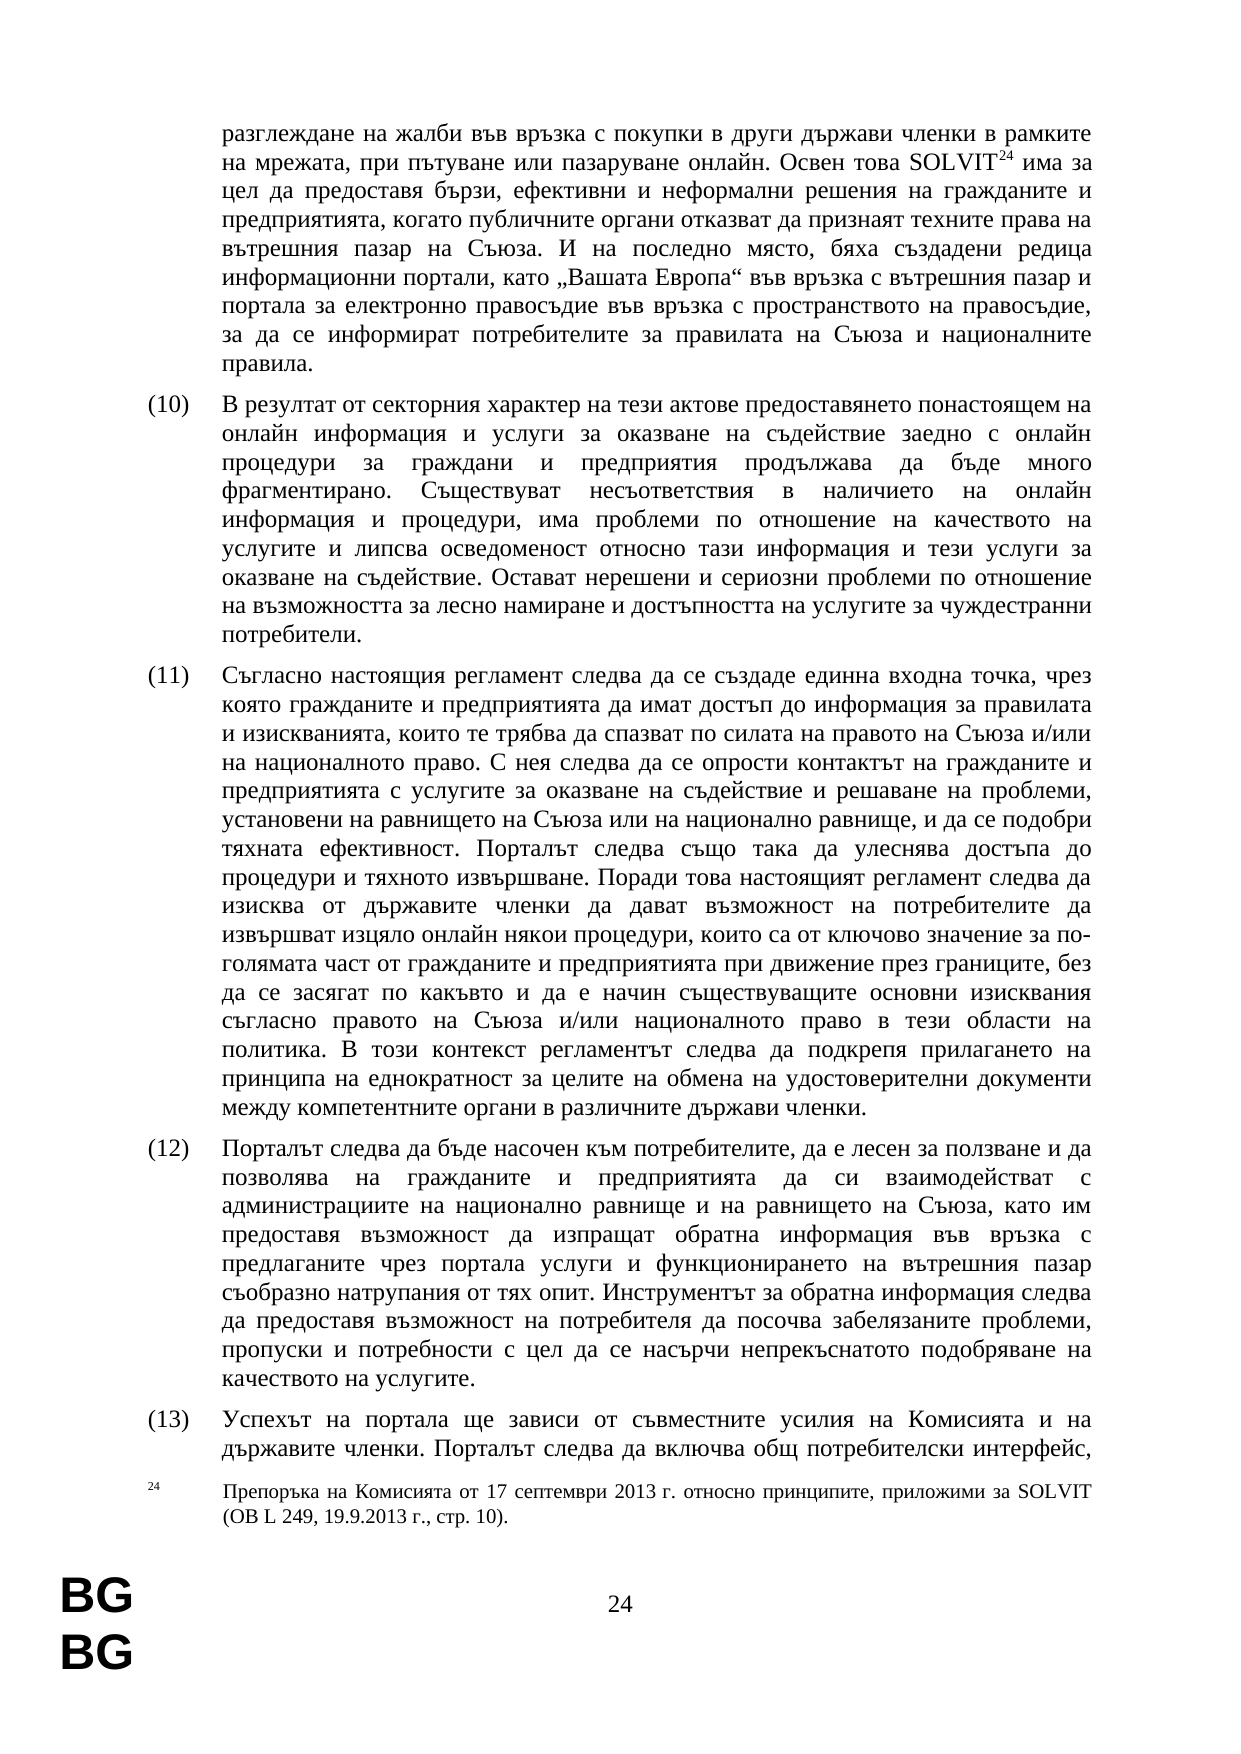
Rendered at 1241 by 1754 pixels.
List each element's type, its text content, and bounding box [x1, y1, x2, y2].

text (10) В резултат от секторния характер на тези актове предоставянето понастоящем на онлайн информация и услуги за оказване на съдействие заедно с онлайн процедури за граждани и предприятия продължава да бъде много фрагментирано. Съществуват несъответствия в наличието на онлайн информация и процедури, има проблеми по отношение на качеството на услугите и липсва осведоменост относно тази информация и тези услуги за оказване на съдействие. Остават нерешени и сериозни проблеми по отношение на възможността за лесно намиране и достъпността на услугите за чуждестранни потребители. [148, 389, 1092, 648]
text (12) Порталът следва да бъде насочен към потребителите, да е лесен за ползване и да позволява на гражданите и предприятията да си взаимодействат с администрациите на национално равнище и на равнището на Съюза, като им предоставя възможност да изпращат обратна информация във връзка с предлаганите чрез портала услуги и функционирането на вътрешния пазар съобразно натрупания от тях опит. Инструментът за обратна информация следва да предоставя възможност на потребителя да посочва забелязаните проблеми, пропуски и потребности с цел да се насърчи непрекъснатото подобряване на качеството на услугите. [148, 1133, 1092, 1392]
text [148, 118, 1092, 377]
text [148, 1404, 1092, 1462]
text (11) Съгласно настоящия регламент следва да се създаде единна входна точка, чрез която гражданите и предприятията да имат достъп до информация за правилата и изискванията, които те трябва да спазват по силата на правото на Съюза и/или на националното право. С нея следва да се опрости контактът на гражданите и предприятията с услугите за оказване на съдействие и решаване на проблеми, установени на равнището на Съюза или на национално равнище, и да се подобри тяхната ефективност. Порталът следва също така да улеснява достъпа до процедури и тяхното извършване. Поради това настоящият регламент следва да изисква от държавите членки да дават възможност на потребителите да извършват изцяло онлайн някои процедури, които са от ключово значение за по-голямата част от гражданите и предприятията при движение през границите, без да се засягат по какъвто и да е начин съществуващите основни изисквания съгласно правото на Съюза и/или националното право в тези области на политика. В този контекст регламентът следва да подкрепя прилагането на принципа на еднократност за целите на обмена на удостоверителни документи между компетентните органи в различните държави членки. [148, 661, 1092, 1121]
